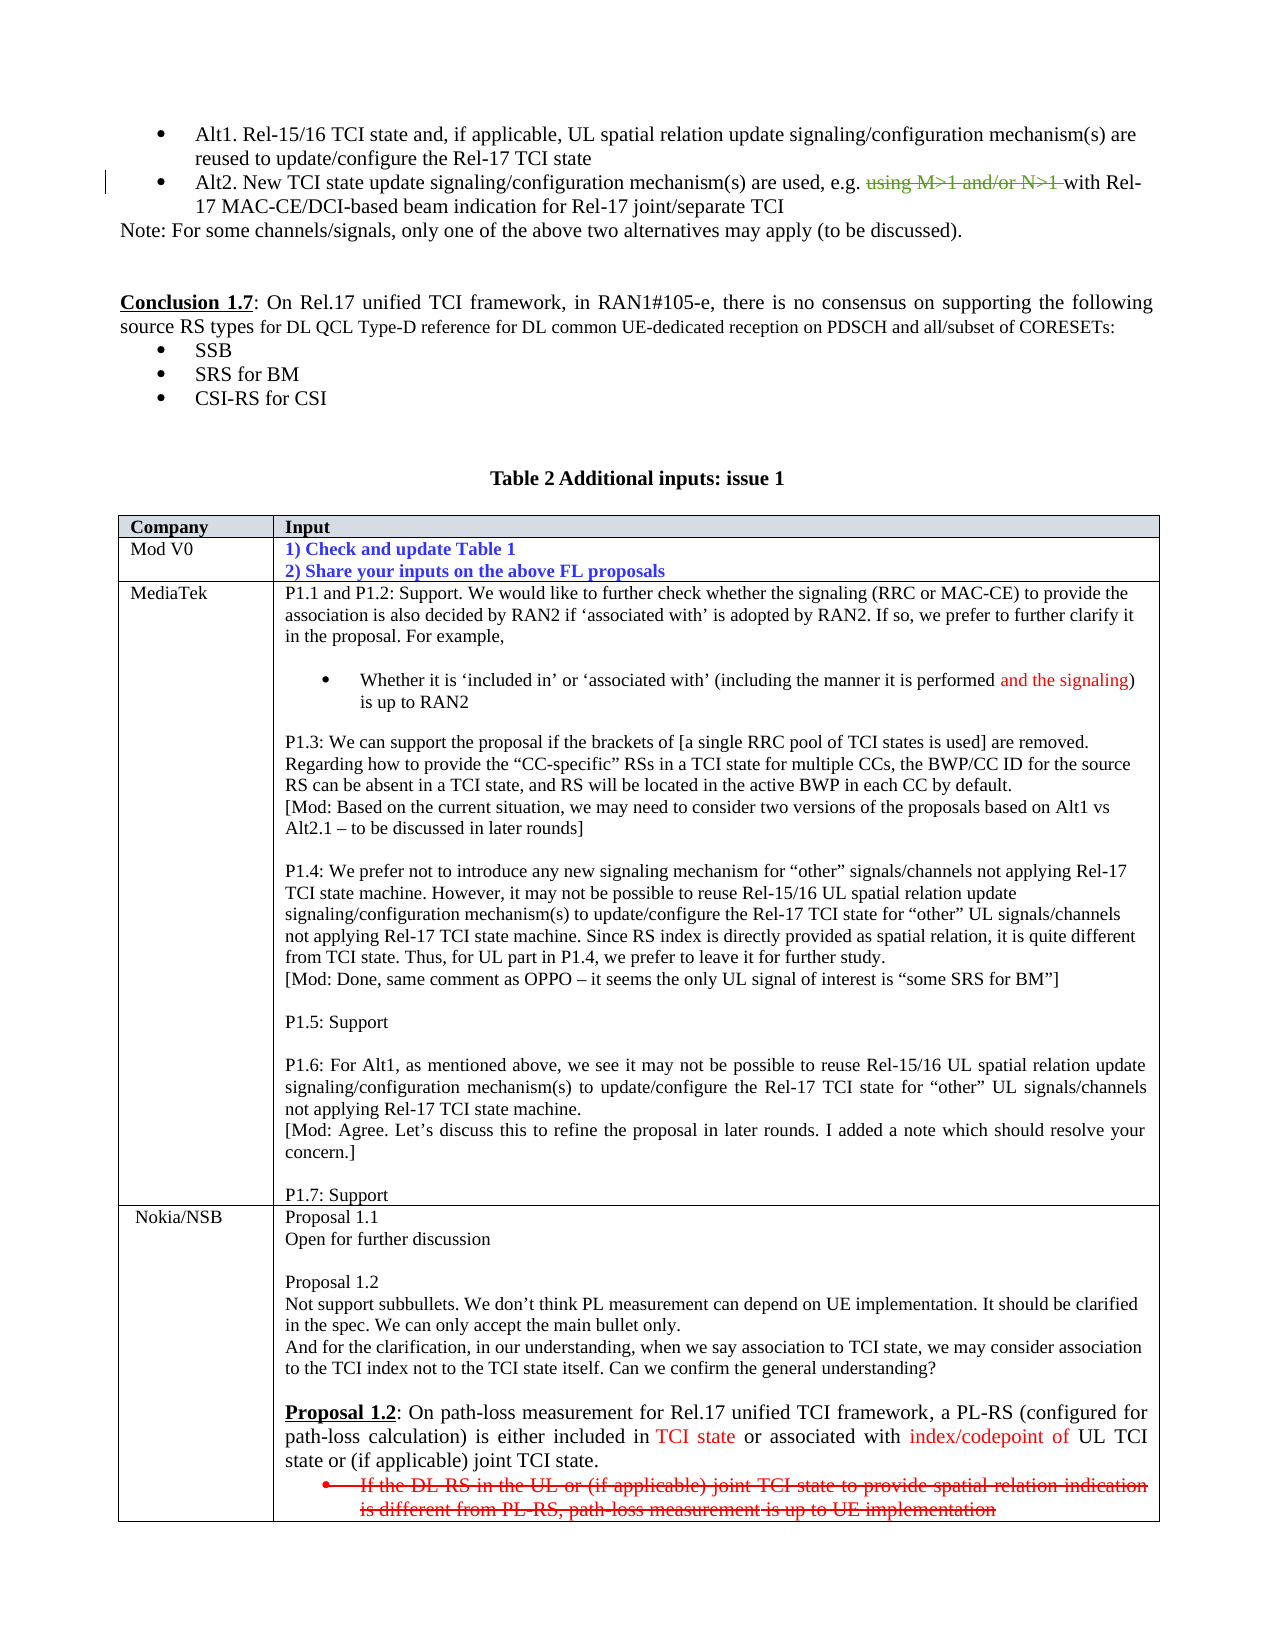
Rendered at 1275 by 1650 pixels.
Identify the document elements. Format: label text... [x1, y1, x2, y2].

table_cell Nokia/NSB [119, 1206, 273, 1521]
list Alt2. New TCI state update signaling/configuration mechanism(s) are used, e.g. with Rel-17 MAC-CE/DCI-based beam indication for Rel-17 joint/separate TCI [157, 170, 1155, 218]
table_header Input [274, 516, 1159, 537]
text Note: For some channels/signals, only one of the above two alternatives may apply (to be discussed). [120, 218, 1155, 242]
table_cell P1.1 and P1.2: Support. We would like to further check whether the signaling (RRC or MAC-CE) to provide the association is also decided by RAN2 if ‘associated with’ is adopted by RAN2. If so, we prefer to further clarify it in the proposal. For example, Whether it is ‘included in’ or ‘associated with’ (including the manner it is performed and the signaling) is up to RAN2 P1.3: We can support the proposal if the brackets of [a single RRC pool of TCI states is used] are removed. Regarding how to provide the “CC-specific” RSs in a TCI state for multiple CCs, the BWP/CC ID for the source RS can be absent in a TCI state, and RS will be located in the active BWP in each CC by default. [Mod: Based on the current situation, we may need to consider two versions of the proposals based on Alt1 vs Alt2.1 – to be discussed in later rounds] P1.4: We prefer not to introduce any new signaling mechanism for “other” signals/channels not applying Rel-17 TCI state machine. However, it may not be possible to reuse Rel-15/16 UL spatial relation update signaling/configuration mechanism(s) to update/configure the Rel-17 TCI state for “other” UL signals/channels not applying Rel-17 TCI state machine. Since RS index is directly provided as spatial relation, it is quite different from TCI state. Thus, for UL part in P1.4, we prefer to leave it for further study. [Mod: Done, same comment as OPPO – it seems the only UL signal of interest is “some SRS for BM”] P1.5: Support P1.6: For Alt1, as mentioned above, we see it may not be possible to reuse Rel-15/16 UL spatial relation update signaling/configuration mechanism(s) to update/configure the Rel-17 TCI state for “other” UL signals/channels not applying Rel-17 TCI state machine. [Mod: Agree. Let’s discuss this to refine the proposal in later rounds. I added a note which should resolve your concern.] P1.7: Support [274, 582, 1159, 1205]
list SRS for BM [157, 362, 1155, 386]
list Alt1. Rel-15/16 TCI state and, if applicable, UL spatial relation update signaling/configuration mechanism(s) are reused to update/configure the Rel-17 TCI state [157, 122, 1155, 170]
table_cell Mod V0 [119, 538, 273, 581]
text Table 2 Additional inputs: issue 1 [120, 458, 1155, 496]
table_cell MediaTek [119, 582, 273, 1205]
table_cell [274, 1206, 1159, 1521]
text Conclusion 1.7: On Rel.17 unified TCI framework, in RAN1#105-e, there is no consensus on supporting the following source RS types for DL QCL Type-D reference for DL common UE-dedicated reception on PDSCH and all/subset of CORESETs: [120, 290, 1155, 338]
table_cell 1) Check and update Table 1 2) Share your inputs on the above FL proposals [274, 538, 1159, 581]
list SSB [157, 338, 1155, 362]
list CSI-RS for CSI [157, 386, 1155, 410]
table_header Company [119, 516, 273, 537]
